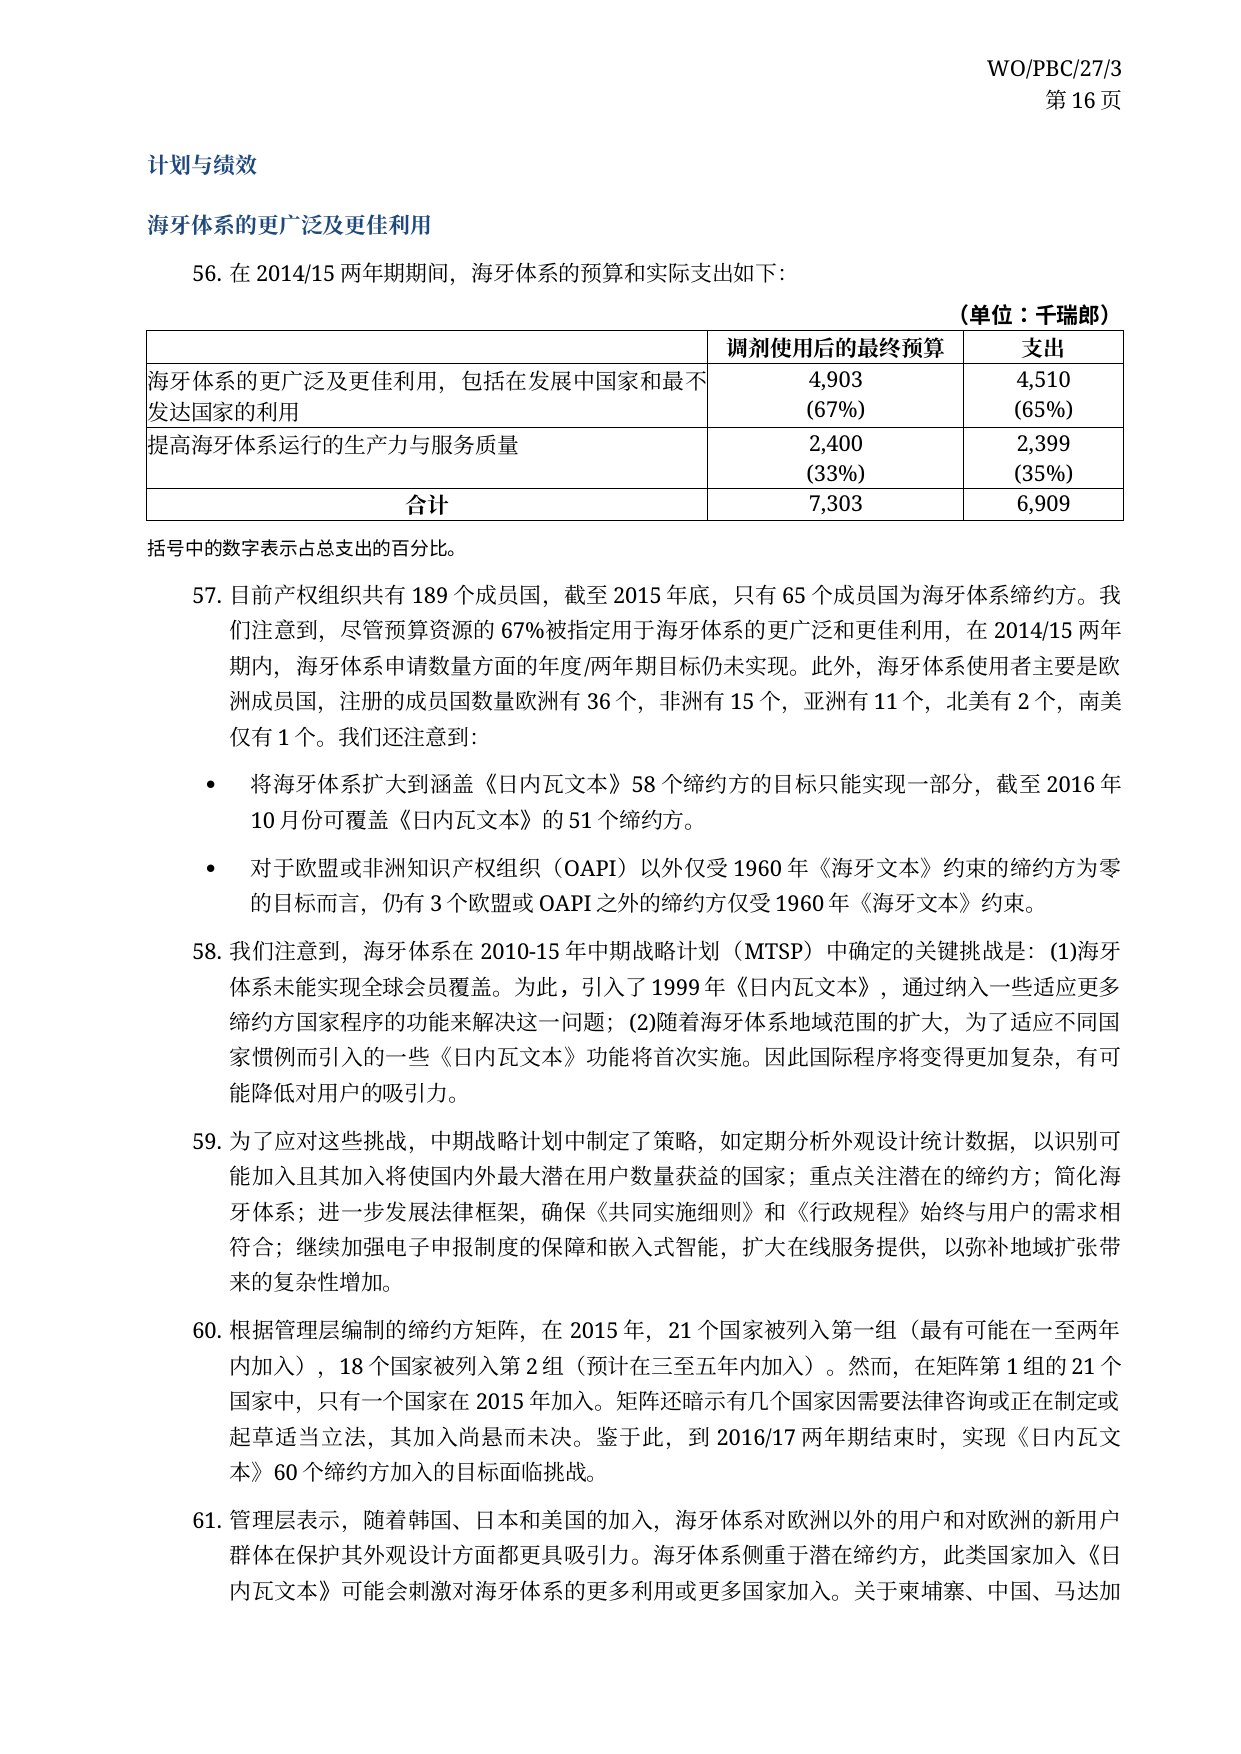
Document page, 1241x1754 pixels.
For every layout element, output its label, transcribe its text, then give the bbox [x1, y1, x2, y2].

text 计划与绩效 [148, 144, 1122, 180]
table_cell 提高海牙体系运行的生产力与服务质量 [147, 428, 707, 487]
text （单位：千瑞郎） [148, 301, 1122, 330]
table_cell 合计 [147, 489, 707, 520]
table_cell 海牙体系的更广泛及更佳利用，包括在发展中国家和最不发达国家的利用 [147, 364, 707, 427]
table_cell 7,303 [708, 489, 963, 520]
table_cell 2,400 (33%) [708, 428, 963, 487]
table_cell 4,510 (65%) [964, 364, 1123, 427]
list 在2014/15两年期期间，海牙体系的预算和实际支出如下： [192, 253, 1122, 288]
text 括号中的数字表示占总支出的百分比。 [148, 533, 1122, 561]
text 海牙体系的更广泛及更佳利用 [148, 205, 1122, 240]
table_header 调剂使用后的最终预算 [708, 331, 963, 363]
list 目前产权组织共有189个成员国，截至2015年底，只有65个成员国为海牙体系缔约方。我们注意到，尽管预算资源的67%被指定用于海牙体系的更广泛和更佳利用，在2014/15两年期内，海牙体系申请数量方面的年度/两年期目标仍未实现。此外，海牙体系使用者主要是欧洲成员国，注册的成员国数量欧洲有36个，非洲有15个，亚洲有11个，北美有2个，南美仅有1个。我们还注意到： [192, 574, 1122, 751]
list 对于欧盟或非洲知识产权组织（OAPI）以外仅受1960年《海牙文本》约束的缔约方为零的目标而言，仍有3个欧盟或OAPI之外的缔约方仅受1960年《海牙文本》约束。 [207, 847, 1122, 918]
list 为了应对这些挑战，中期战略计划中制定了策略，如定期分析外观设计统计数据，以识别可能加入且其加入将使国内外最大潜在用户数量获益的国家；重点关注潜在的缔约方；简化海牙体系；进一步发展法律框架，确保《共同实施细则》和《行政规程》始终与用户的需求相符合；继续加强电子申报制度的保障和嵌入式智能，扩大在线服务提供，以弥补地域扩张带来的复杂性增加。 [192, 1120, 1122, 1297]
table_cell 4,903 (67%) [708, 364, 963, 427]
list 我们注意到，海牙体系在2010-15年中期战略计划（MTSP）中确定的关键挑战是：(1)海牙体系未能实现全球会员覆盖。为此，引入了1999年《日内瓦文本》，通过纳入一些适应更多缔约方国家程序的功能来解决这一问题；(2)随着海牙体系地域范围的扩大，为了适应不同国家惯例而引入的一些《日内瓦文本》功能将首次实施。因此国际程序将变得更加复杂，有可能降低对用户的吸引力。 [192, 930, 1122, 1107]
table_header [147, 331, 707, 363]
table_header 支出 [964, 331, 1123, 363]
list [192, 1499, 1122, 1605]
table_cell 2,399 (35%) [964, 428, 1123, 487]
list 根据管理层编制的缔约方矩阵，在2015年，21个国家被列入第一组（最有可能在一至两年内加入），18个国家被列入第2组（预计在三至五年内加入）。然而，在矩阵第1组的21个国家中，只有一个国家在2015年加入。矩阵还暗示有几个国家因需要法律咨询或正在制定或起草适当立法，其加入尚悬而未决。鉴于此，到2016/17两年期结束时，实现《日内瓦文本》60个缔约方加入的目标面临挑战。 [192, 1309, 1122, 1487]
table_cell 6,909 [964, 489, 1123, 520]
list 将海牙体系扩大到涵盖《日内瓦文本》58个缔约方的目标只能实现一部分，截至2016年10月份可覆盖《日内瓦文本》的51个缔约方。 [207, 764, 1122, 834]
